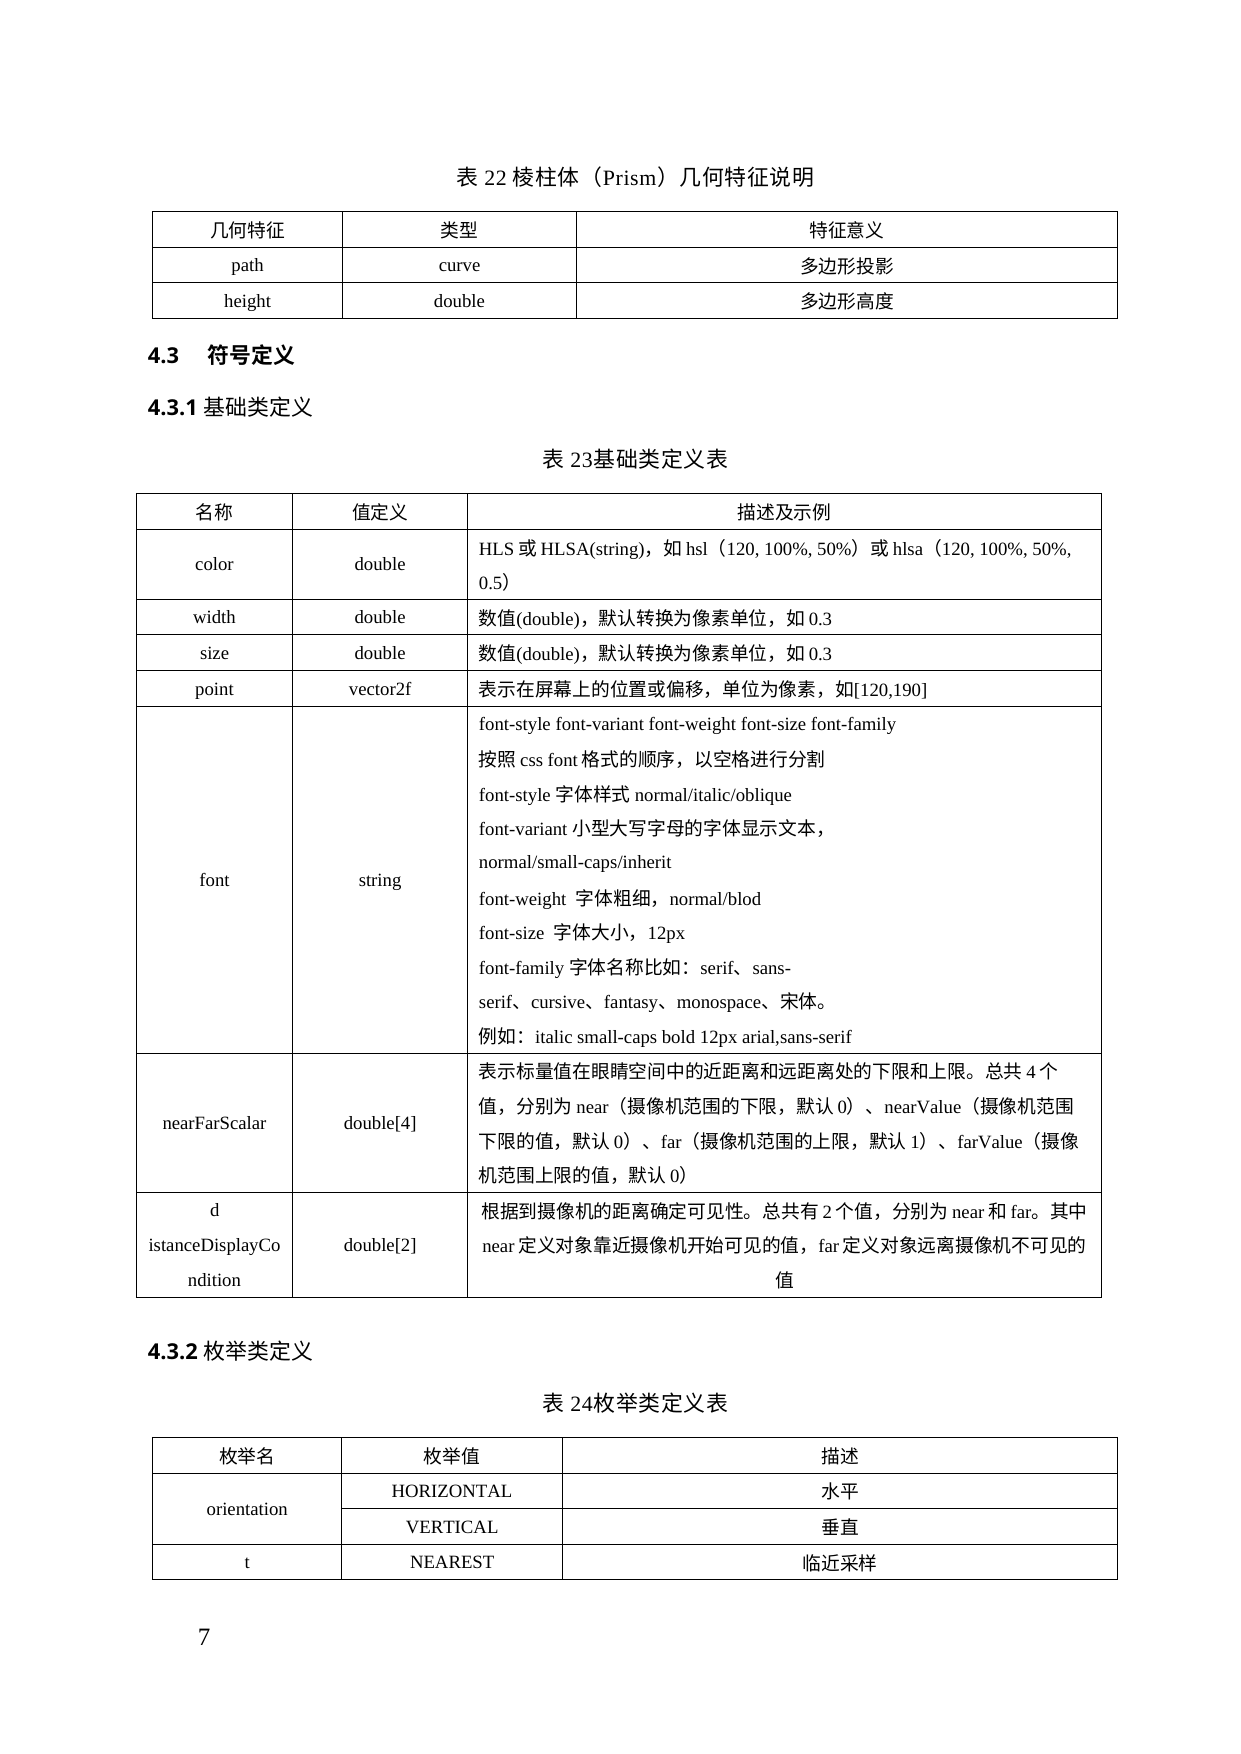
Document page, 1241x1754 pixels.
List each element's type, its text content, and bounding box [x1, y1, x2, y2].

table_cell nearFarScalar [137, 1054, 292, 1192]
table_cell 表示标量值在眼睛空间中的近距离和远距离处的下限和上限。总共4个值，分别为near（摄像机范围的下限，默认0）、nearValue（摄像机范围下限的值，默认0）、far（摄像机范围的上限，默认1）、farValue（摄像机范围上限的值，默认0） [468, 1054, 1101, 1192]
table_cell double[4] [293, 1054, 467, 1192]
table_cell color [137, 530, 292, 599]
text 表 24基础类定义表 [148, 441, 1122, 475]
table_cell 根据到摄像机的距离确定可见性。总共有2个值，分别为near和far。其中near定义对象靠近摄像机开始可见的值，far定义对象远离摄像机不可见的值 [468, 1193, 1101, 1297]
table_cell 临近采样 [563, 1545, 1117, 1579]
table_cell point [137, 671, 292, 706]
table_cell double [293, 600, 467, 634]
table_header 特征意义 [577, 212, 1117, 247]
table_header 类型 [343, 212, 576, 247]
text 表 23 棱柱体（Prism）几何特征说明 [148, 159, 1122, 193]
table_cell size [137, 635, 292, 670]
table_cell VERTICAL [342, 1509, 562, 1544]
table_cell textureMinificationFilter [153, 1545, 341, 1579]
table_cell font [137, 707, 292, 1052]
table_cell double [293, 530, 467, 599]
table_cell vector2f [293, 671, 467, 706]
table_header 枚举名 [153, 1438, 341, 1472]
table_cell HORIZONTAL [342, 1474, 562, 1508]
subtitle 基础类定义 [148, 388, 1122, 423]
table_cell 多边形高度 [577, 283, 1117, 318]
table_cell double [343, 283, 576, 318]
table_header 描述及示例 [468, 494, 1101, 528]
table_cell string [293, 707, 467, 1052]
table_cell 数值(double)，默认转换为像素单位，如0.3 [468, 600, 1101, 634]
table_header 名称 [137, 494, 292, 528]
table_header 枚举值 [342, 1438, 562, 1472]
table_cell curve [343, 248, 576, 282]
table_cell width [137, 600, 292, 634]
table_header 描述 [563, 1438, 1117, 1472]
text 表 25枚举类定义表 [148, 1384, 1122, 1419]
table_cell height [153, 283, 342, 318]
subtitle 符号定义 [148, 336, 1122, 371]
table_cell double [293, 635, 467, 670]
table_cell double[2] [293, 1193, 467, 1297]
table_cell HLS或HLSA(string)，如hsl（120, 100%, 50%）或hlsa（120, 100%, 50%, 0.5） [468, 530, 1101, 599]
table_cell 多边形投影 [577, 248, 1117, 282]
table_cell 表示在屏幕上的位置或偏移，单位为像素，如[120,190] [468, 671, 1101, 706]
table_cell distanceDisplayCondition [137, 1193, 292, 1297]
table_cell NEAREST [342, 1545, 562, 1579]
table_cell 水平 [563, 1474, 1117, 1508]
table_cell 数值(double)，默认转换为像素单位，如0.3 [468, 635, 1101, 670]
table_cell orientation [153, 1474, 341, 1544]
table_header 几何特征 [153, 212, 342, 247]
table_header 值定义 [293, 494, 467, 528]
table_cell path [153, 248, 342, 282]
table_cell font-style font-variant font-weight font-size font-family 按照css font格式的顺序，以空格进行分割 font-style 字体样式 normal/italic/oblique font-variant 小型大写字母的字体显示文本， normal/small-caps/inherit font-weight 字体粗细，normal/blod font-size 字体大小，12px font-family 字体名称比如：serif、sans-serif、cursive、fantasy、monospace、宋体。 例如：italic small-caps bold 12px arial,sans-serif [468, 707, 1101, 1052]
subtitle 枚举类定义 [148, 1332, 1122, 1367]
table_cell 垂直 [563, 1509, 1117, 1544]
